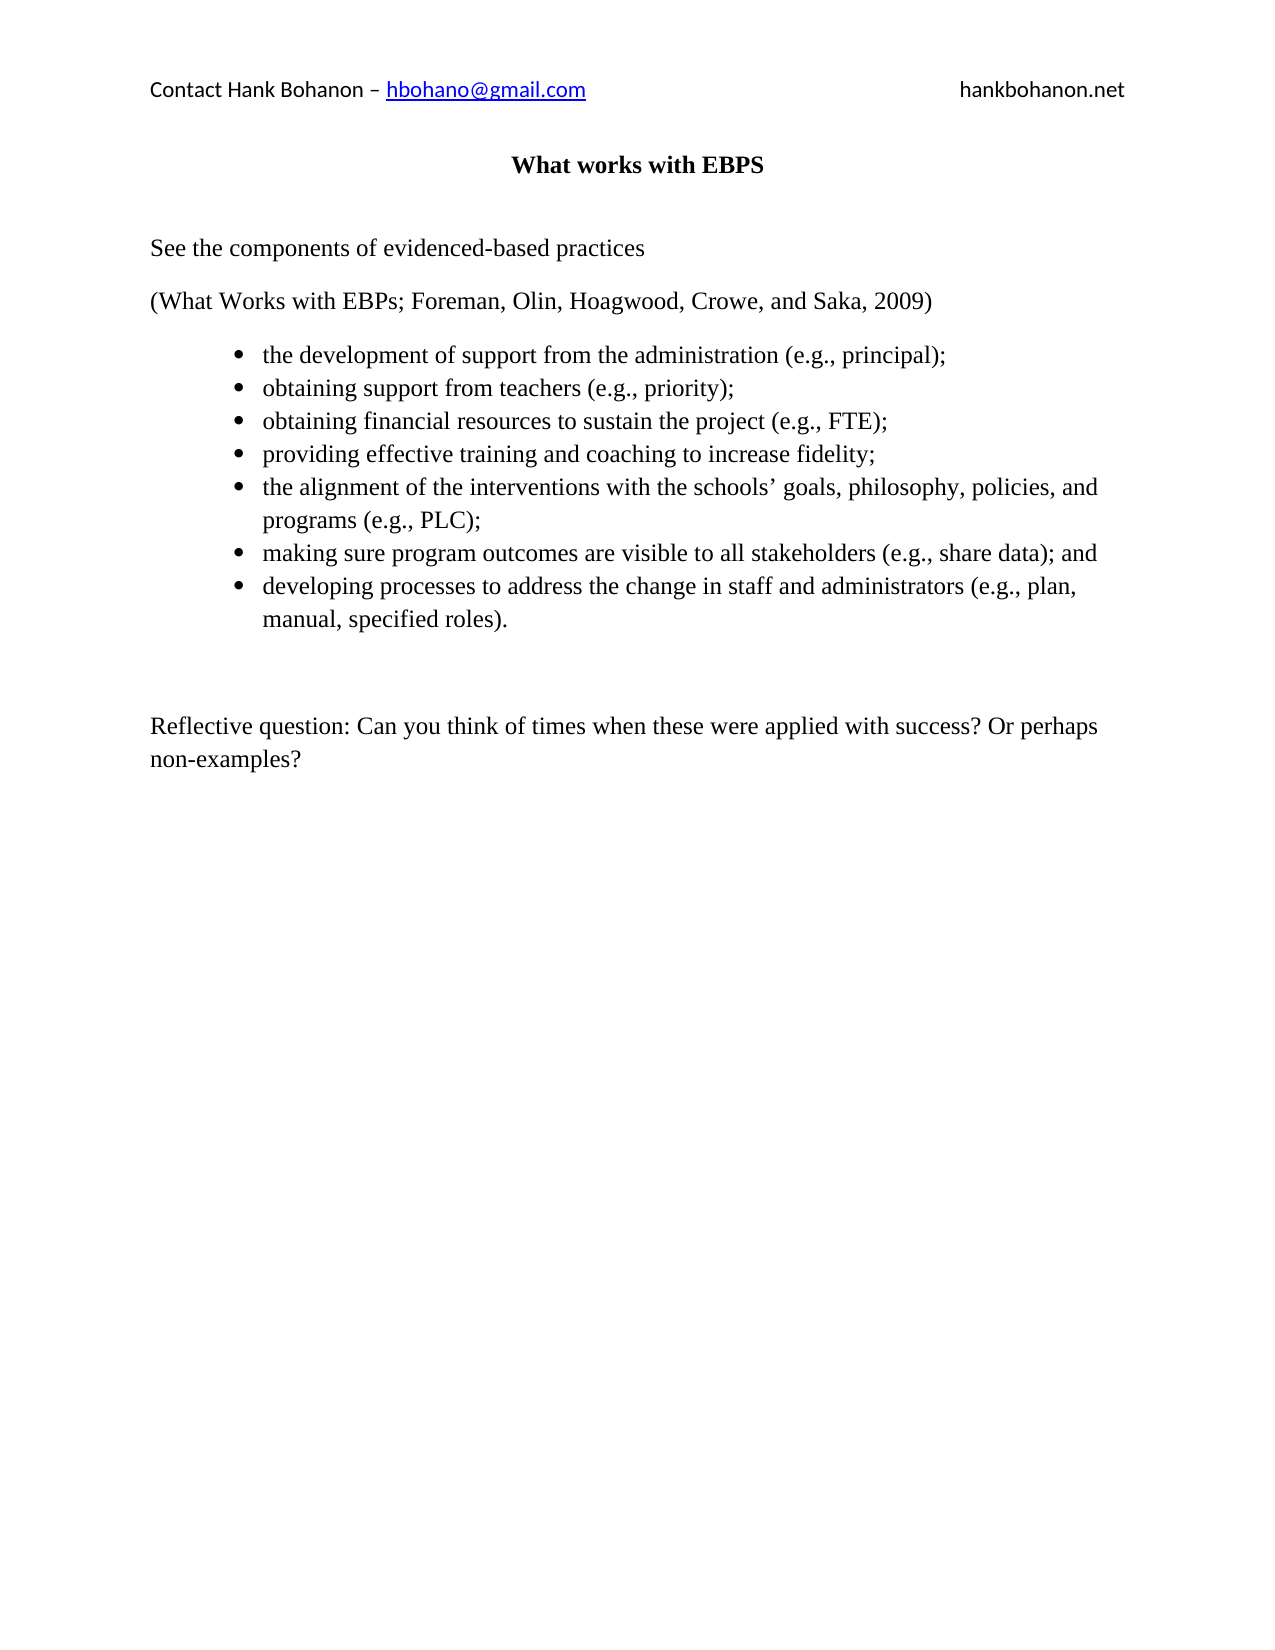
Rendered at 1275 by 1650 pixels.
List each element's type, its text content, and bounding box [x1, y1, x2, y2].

text See the components of evidenced-based practices [150, 233, 1125, 261]
list obtaining financial resources to sustain the project (e.g., FTE); [234, 406, 1125, 435]
list obtaining support from teachers (e.g., priority); [234, 373, 1125, 402]
text What works with EBPS [150, 150, 1125, 179]
list providing effective training and coaching to increase fidelity; [234, 439, 1125, 468]
list making sure program outcomes are visible to all stakeholders (e.g., share data); and [234, 538, 1125, 567]
text Reflective question: Can you think of times when these were applied with success? Or perhaps non-examples? [150, 711, 1125, 773]
list the development of support from the administration (e.g., principal); [234, 340, 1125, 369]
list developing processes to address the change in staff and administrators (e.g., plan, manual, specified roles). [234, 571, 1125, 633]
text (What Works with EBPs; Foreman, Olin, Hoagwood, Crowe, and Saka, 2009) [150, 286, 1125, 315]
list the alignment of the interventions with the schools’ goals, philosophy, policies, and programs (e.g., PLC); [234, 472, 1125, 534]
